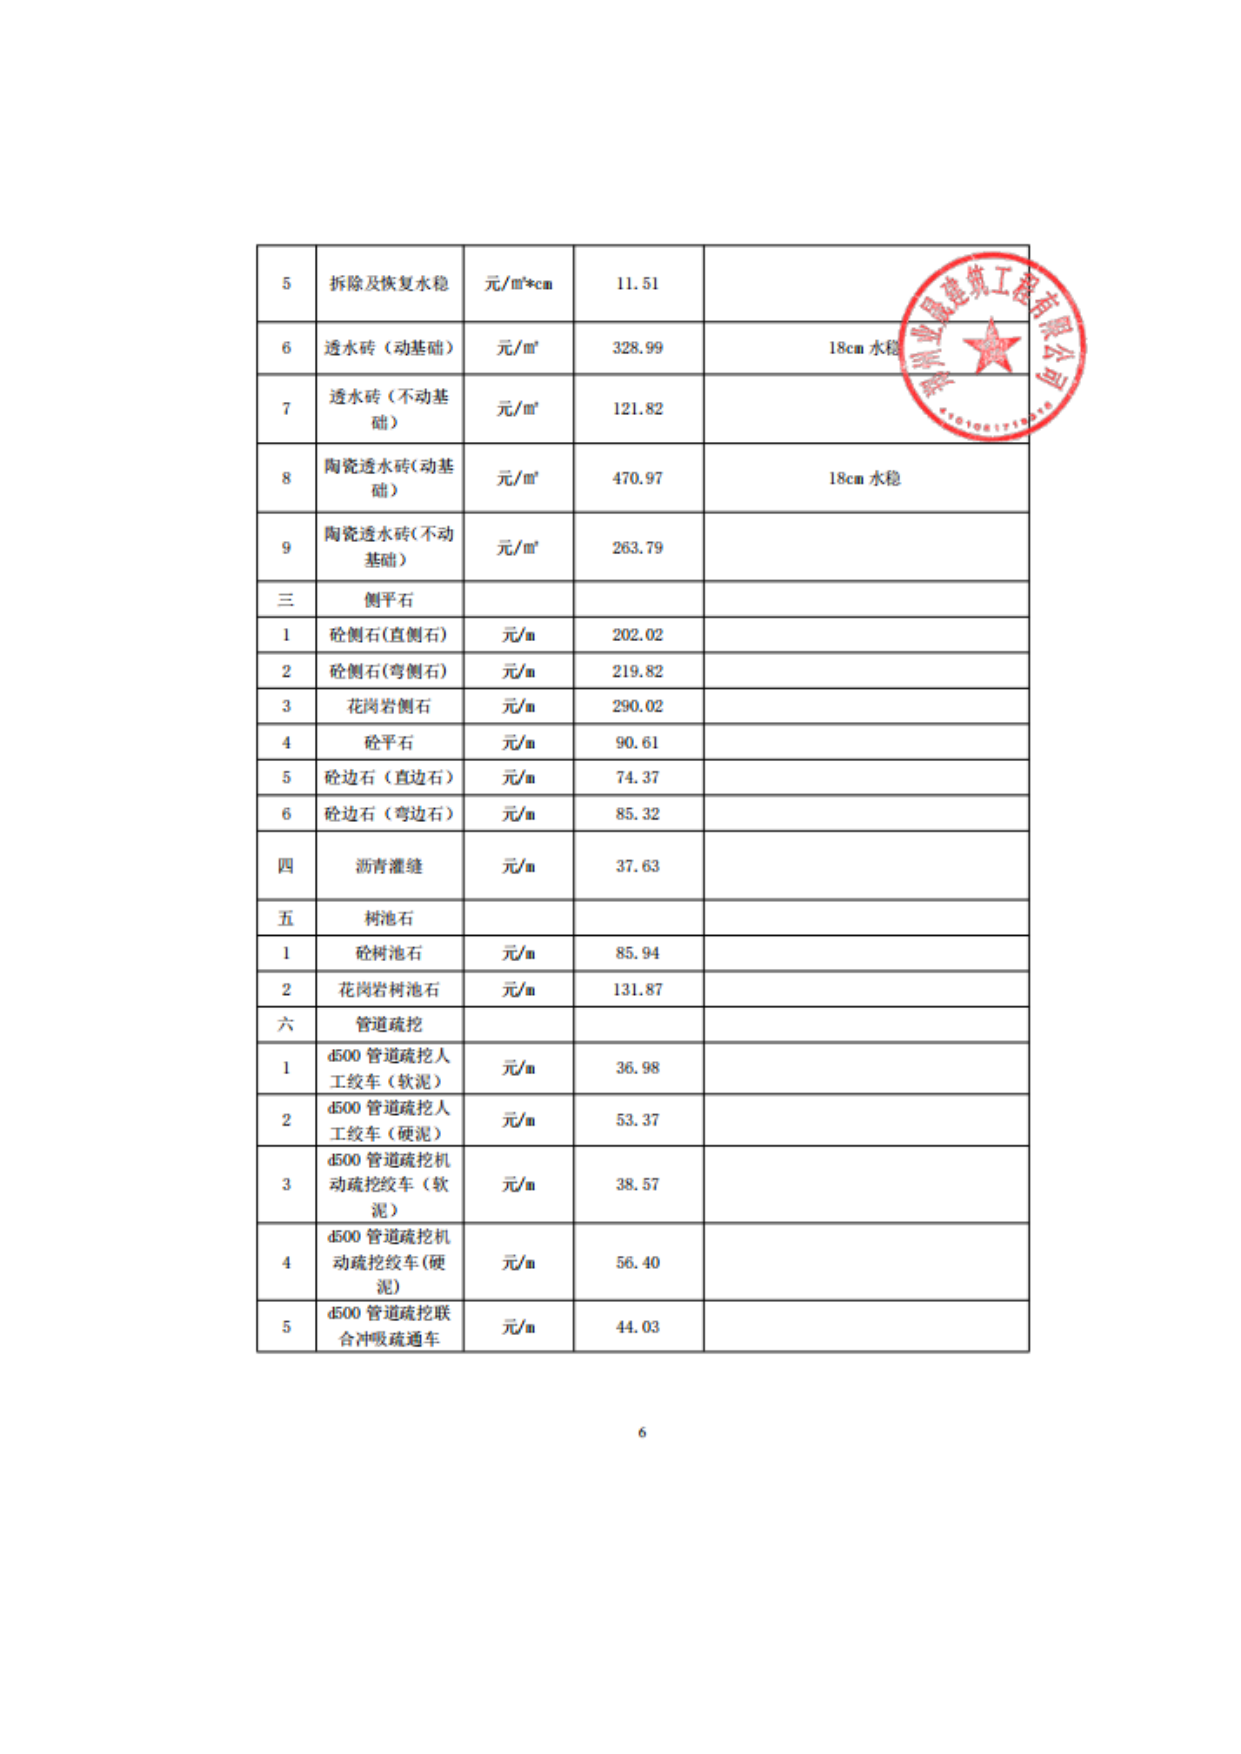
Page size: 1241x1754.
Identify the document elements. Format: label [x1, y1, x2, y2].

picture [187, 162, 1114, 1488]
